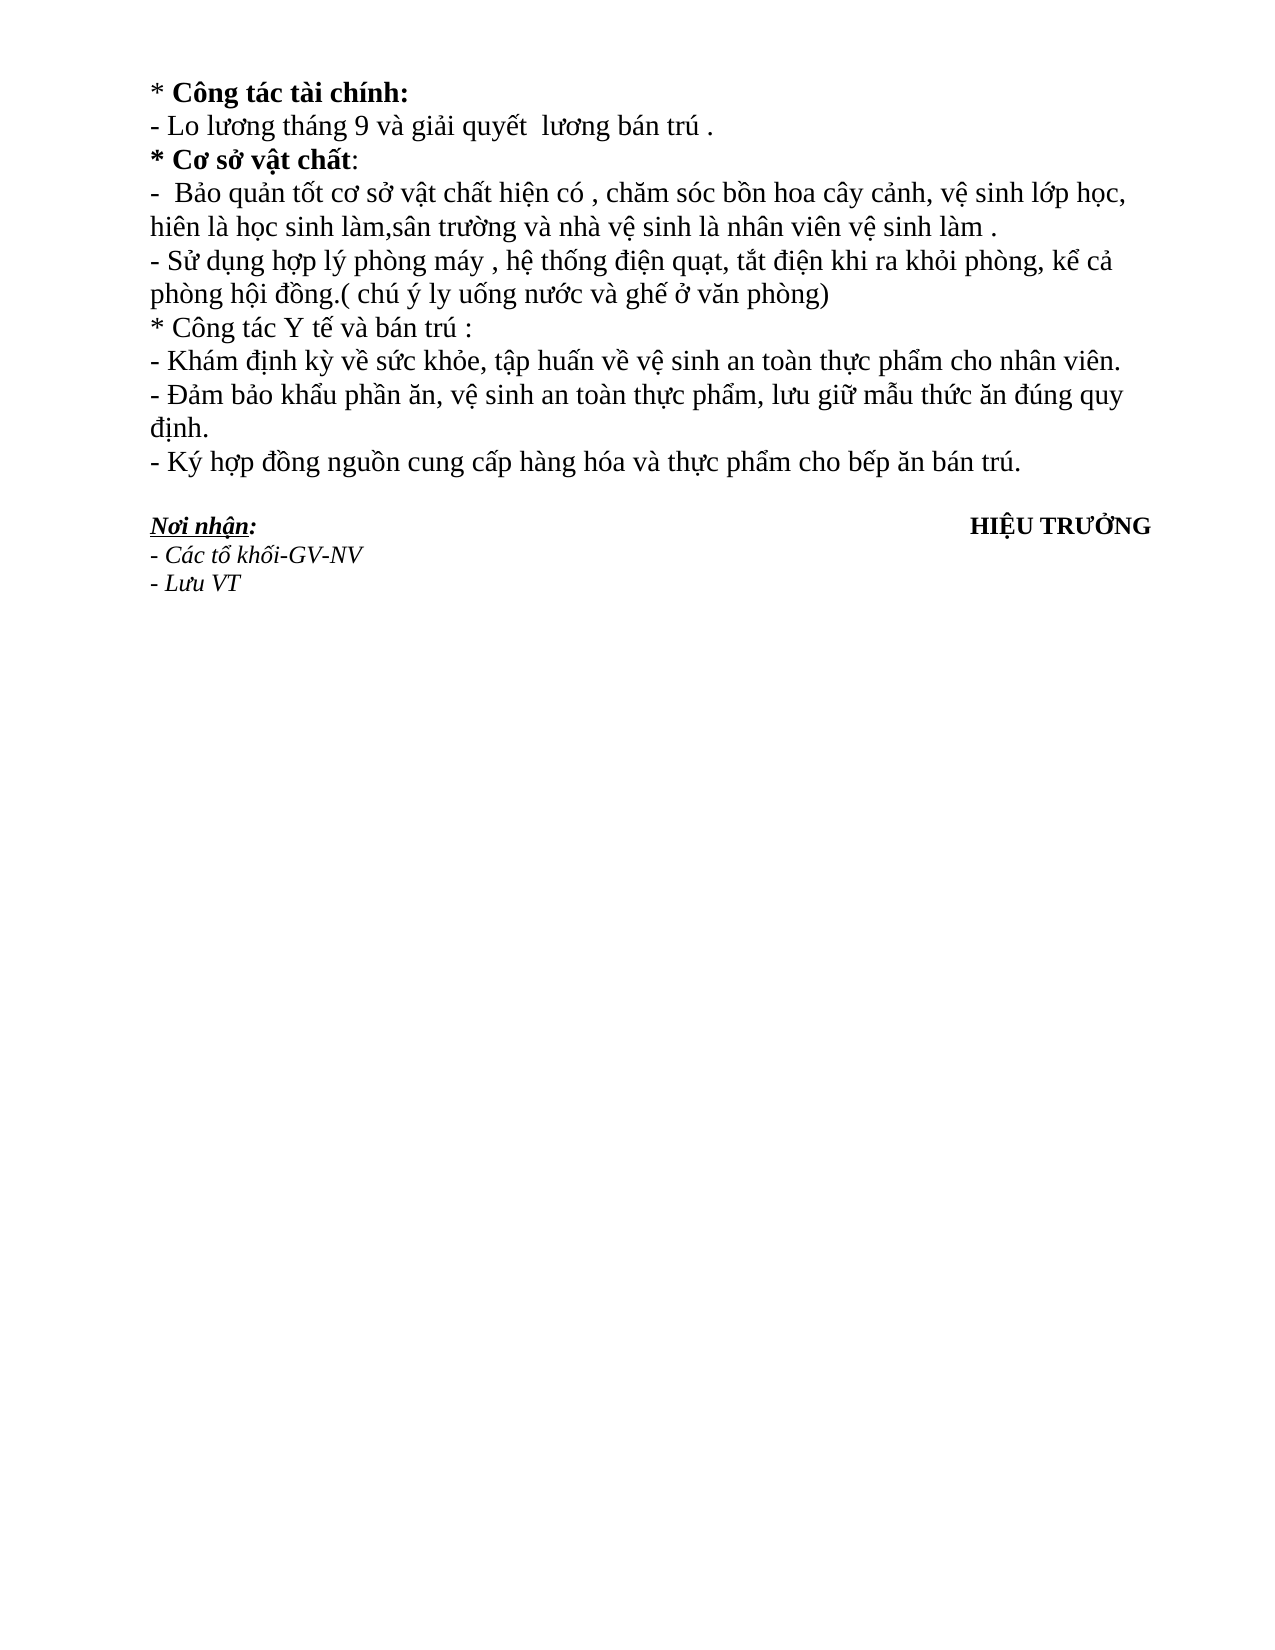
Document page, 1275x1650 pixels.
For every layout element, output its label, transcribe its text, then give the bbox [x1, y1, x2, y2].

text - Khám định kỳ về sức khỏe, tập huấn về vệ sinh an toàn thực phẩm cho nhân viên. [150, 343, 1181, 377]
text * Công tác tài chính: [150, 75, 1181, 108]
text * Công tác Y tế và bán trú : [150, 310, 1181, 343]
text - Sử dụng hợp lý phòng máy , hệ thống điện quạt, tắt điện khi ra khỏi phòng, kể cả phòng hội đồng.( chú ý ly uống nước và ghế ở văn phòng) [150, 243, 1181, 310]
text - Lo lương tháng 9 và giải quyết lương bán trú . [150, 108, 1181, 142]
text - Các tổ khối-GV-NV [150, 540, 1181, 568]
text Nơi nhận: HIỆU TRƯỞNG [150, 511, 1181, 540]
text * Cơ sở vật chất: [150, 142, 1181, 176]
text - Lưu VT [150, 568, 1181, 597]
text - Bảo quản tốt cơ sở vật chất hiện có , chăm sóc bồn hoa cây cảnh, vệ sinh lớp học, hiên là học sinh làm,sân trường và nhà vệ sinh là nhân viên vệ sinh làm . [150, 176, 1181, 243]
text - Đảm bảo khẩu phần ăn, vệ sinh an toàn thực phẩm, lưu giữ mẫu thức ăn đúng quy định. [150, 377, 1181, 444]
text - Ký hợp đồng nguồn cung cấp hàng hóa và thực phẩm cho bếp ăn bán trú. [150, 444, 1181, 477]
